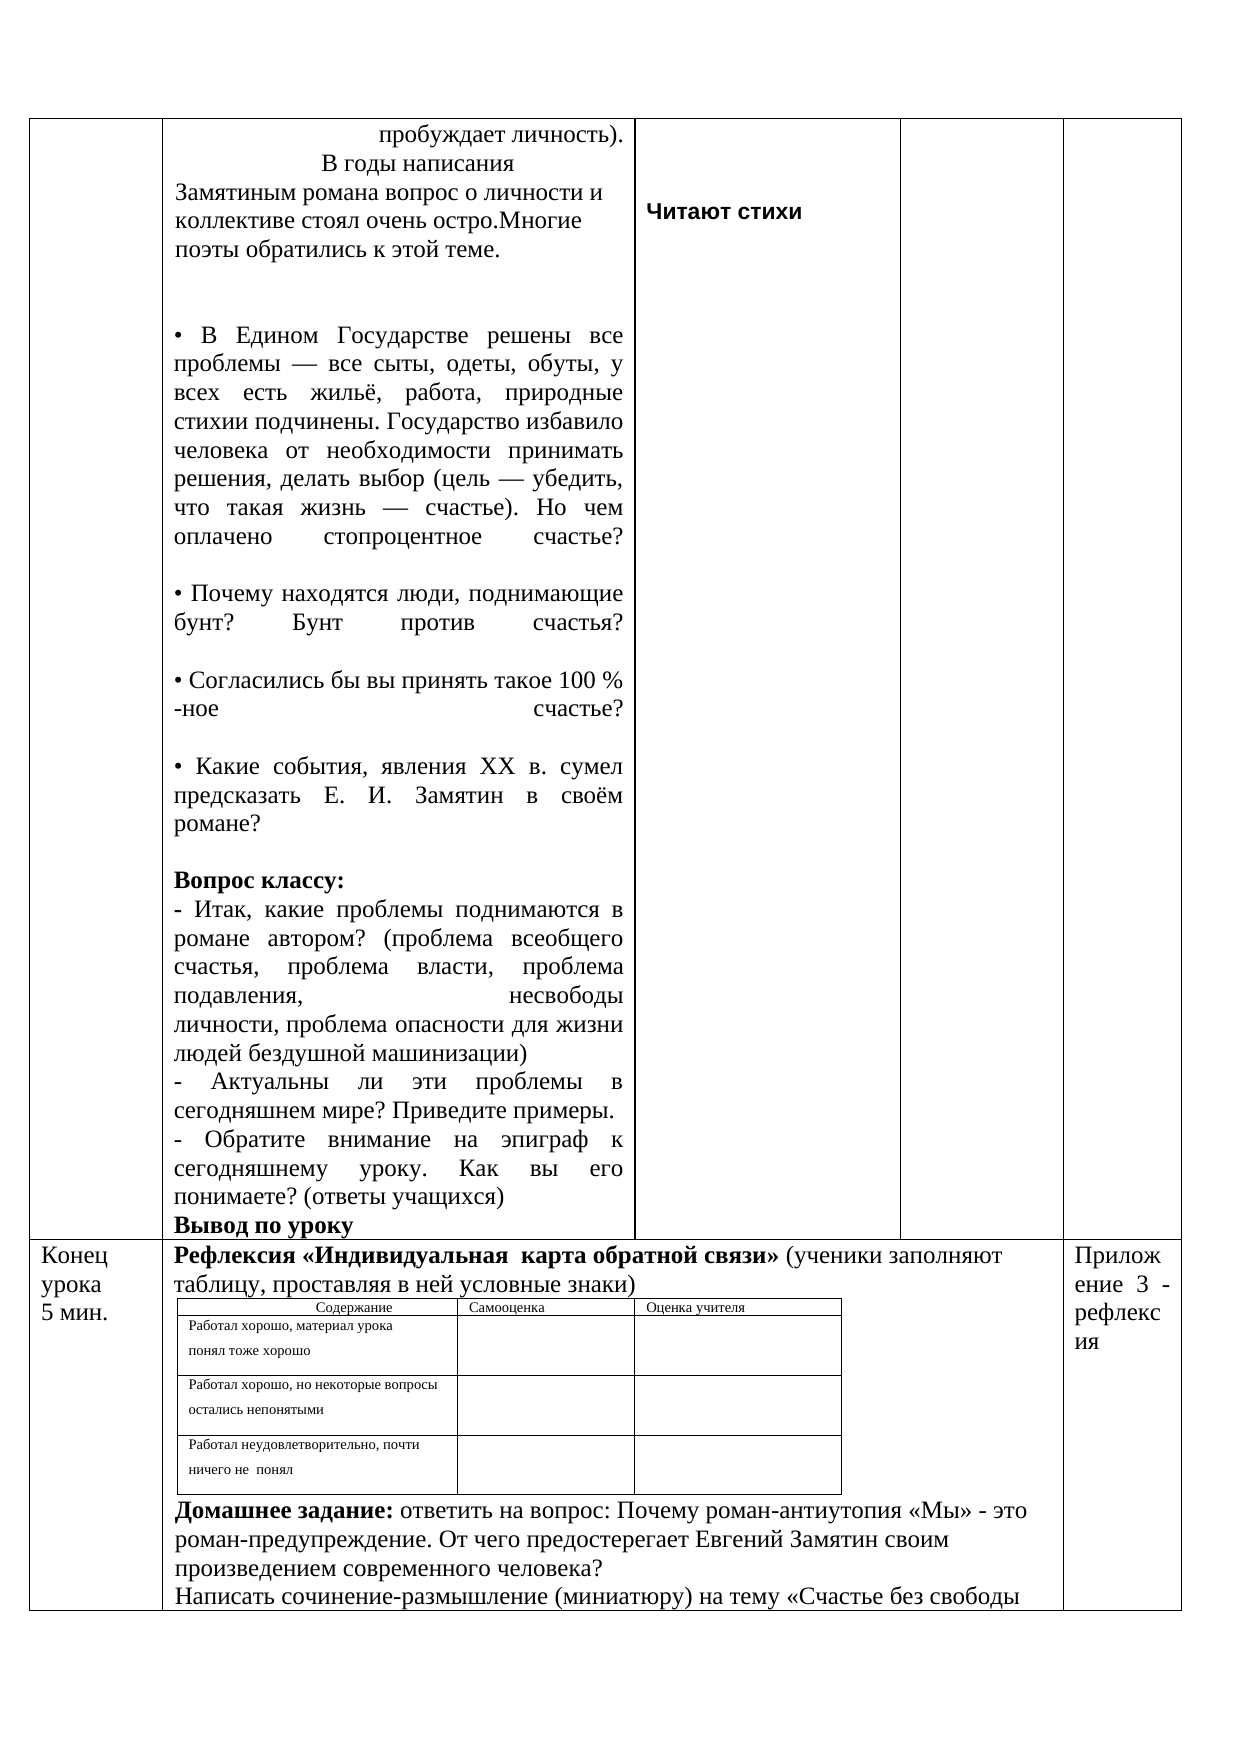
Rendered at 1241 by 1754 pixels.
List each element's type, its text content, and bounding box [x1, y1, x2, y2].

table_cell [1064, 119, 1181, 1239]
table_cell Конец урока 5 мин. [30, 1240, 162, 1610]
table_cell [30, 119, 162, 1239]
table_cell [901, 119, 1063, 1239]
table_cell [163, 119, 634, 1239]
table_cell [1064, 1240, 1181, 1610]
